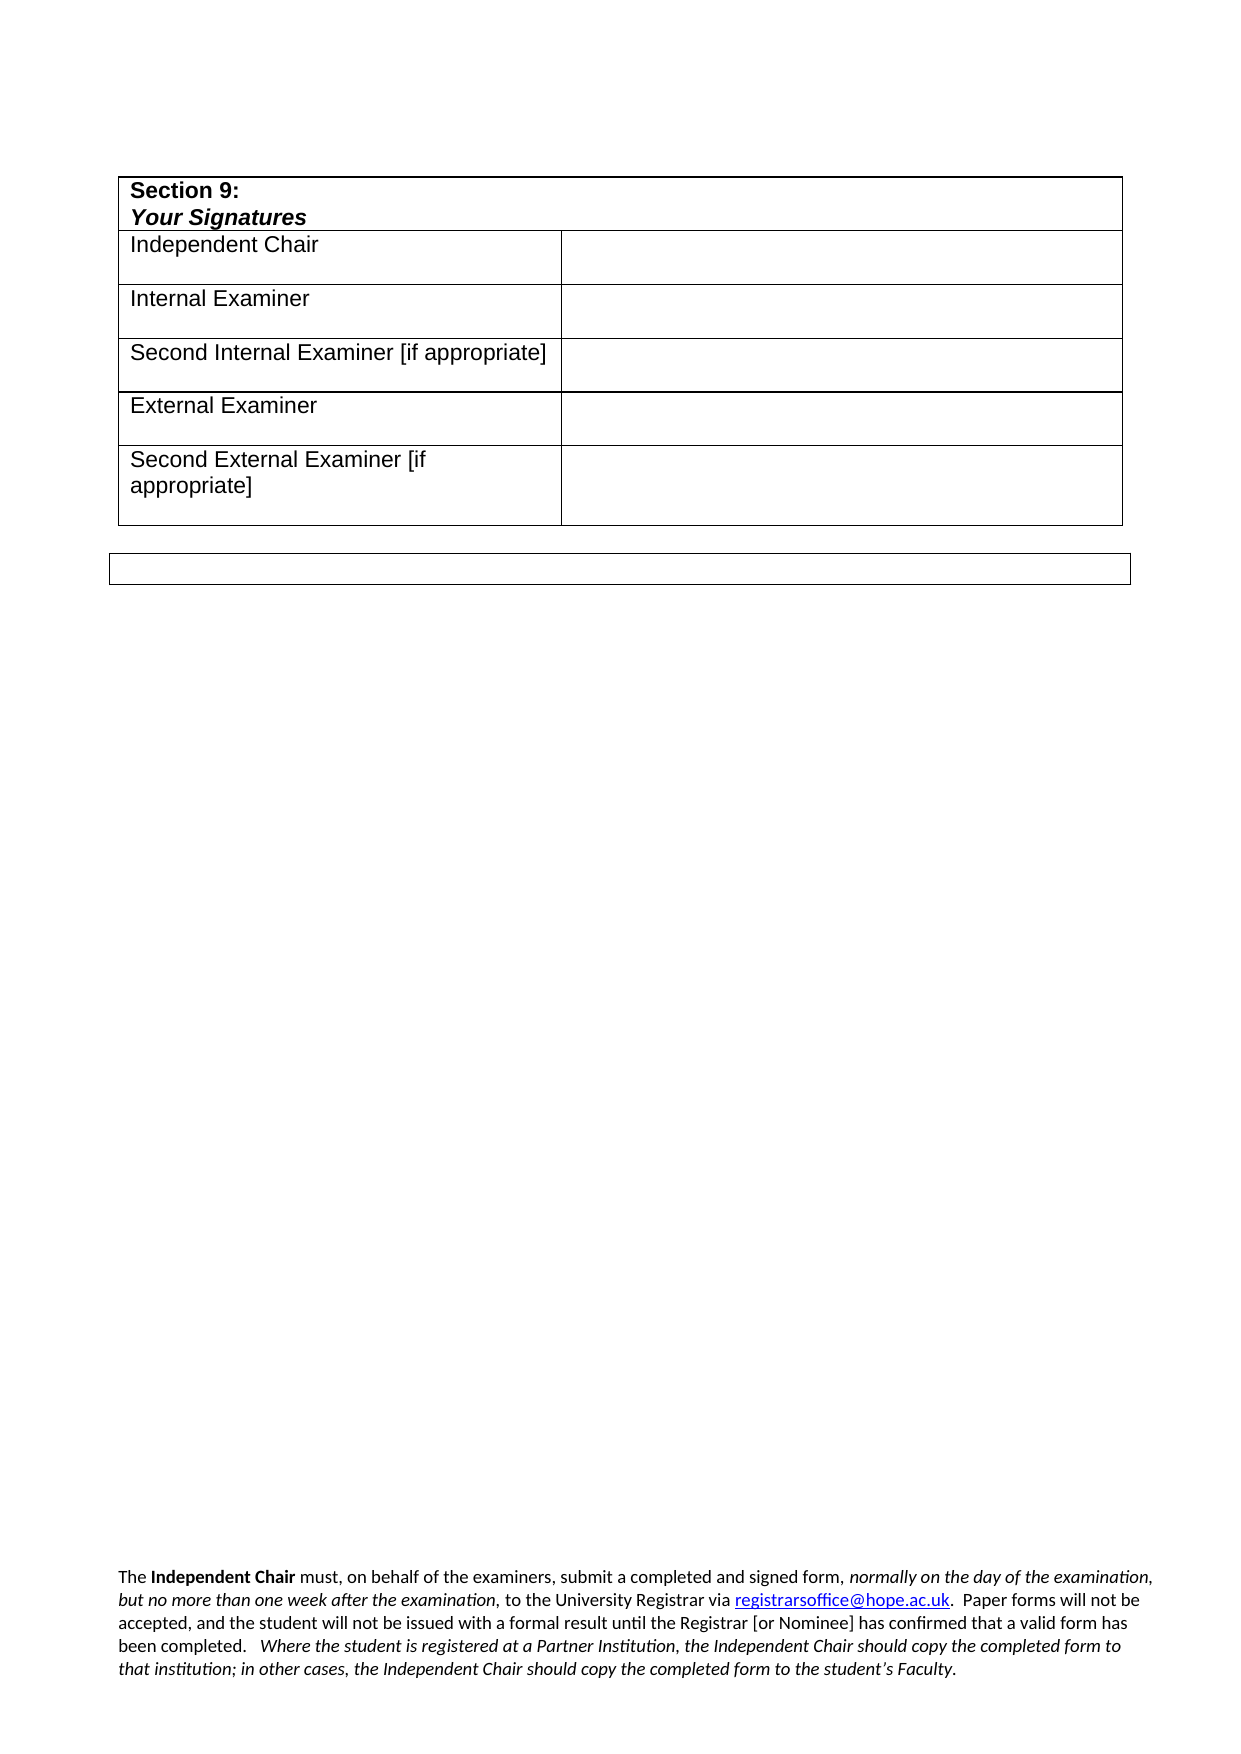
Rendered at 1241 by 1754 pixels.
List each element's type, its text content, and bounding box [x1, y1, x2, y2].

table_cell External Examiner [119, 393, 561, 445]
table_cell Independent Chair [119, 231, 561, 284]
table_cell [562, 285, 1122, 338]
table_cell [562, 339, 1122, 391]
table_header Section 9: Your Signatures [119, 178, 1122, 230]
table_cell [562, 231, 1122, 284]
table_cell Internal Examiner [119, 285, 561, 338]
table_cell [562, 393, 1122, 445]
table_cell Second Internal Examiner [if appropriate] [119, 339, 561, 391]
table_cell Second External Examiner [if appropriate] [119, 446, 561, 525]
table_cell [562, 446, 1122, 525]
